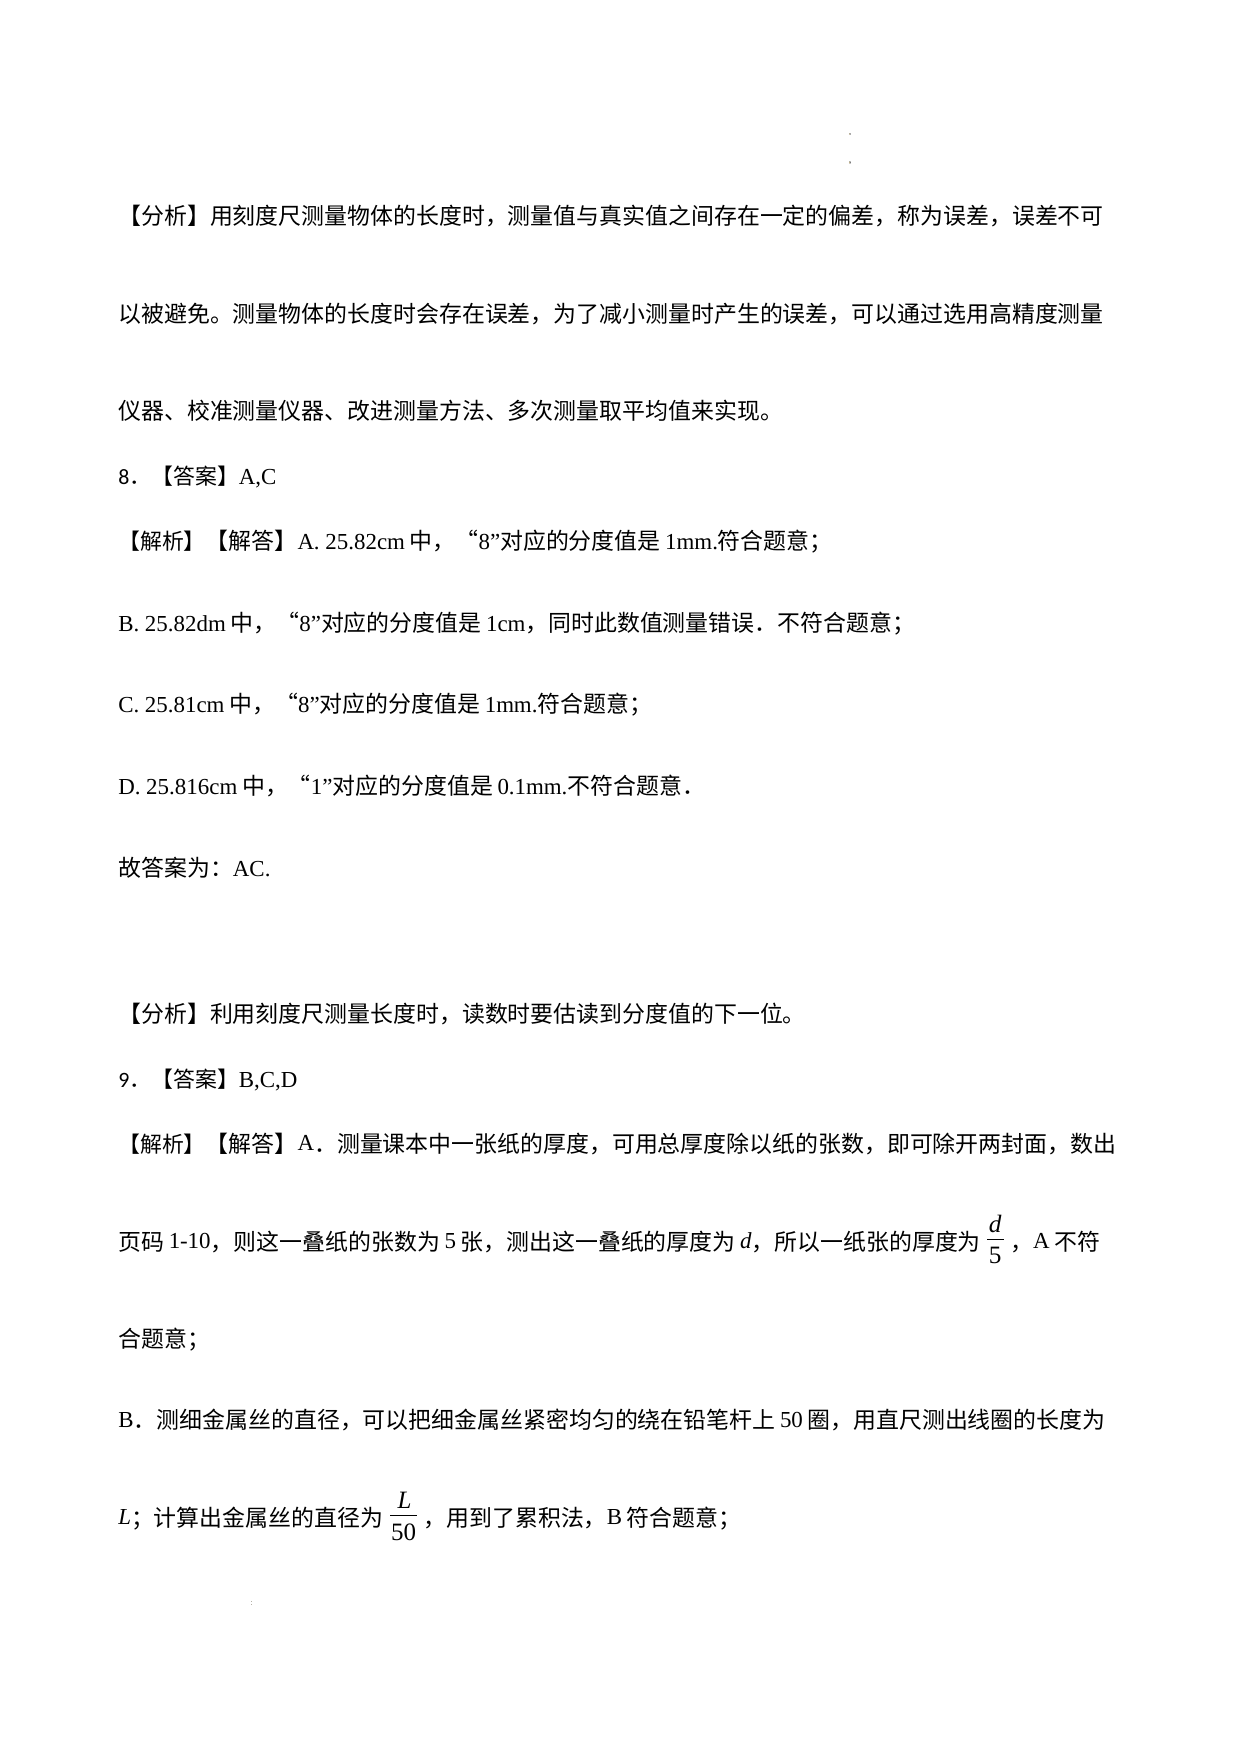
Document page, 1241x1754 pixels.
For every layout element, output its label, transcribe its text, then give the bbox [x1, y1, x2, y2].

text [118, 182, 1122, 442]
text 【解析】【解答】A. 25.82cm中，“8”对应的分度值是1mm.符合题意； [118, 507, 1122, 572]
text 故答案为：AC. [118, 833, 1122, 898]
text B．测细金属丝的直径，可以把细金属丝紧密均匀的绕在铅笔杆上50圈，用直尺测出线圈的长度为L；计算出金属丝的直径为 ，用到了累积法，B符合题意； [118, 1387, 1122, 1549]
text 【分析】利用刻度尺测量长度时，读数时要估读到分度值的下一位。 [118, 915, 1122, 1045]
text B. 25.82dm中，“8”对应的分度值是1cm，同时此数值测量错误．不符合题意； [118, 589, 1122, 654]
text 【解析】【解答】A．测量课本中一张纸的厚度，可用总厚度除以纸的张数，即可除开两封面，数出页码1-10，则这一叠纸的张数为5张，测出这一叠纸的厚度为d，所以一纸张的厚度为 ，A不符合题意； [118, 1110, 1122, 1370]
text 9．【答案】B,C,D [118, 1062, 1122, 1094]
text C. 25.81cm中，“8”对应的分度值是1mm.符合题意； [118, 670, 1122, 735]
text D. 25.816cm中，“1”对应的分度值是0.1mm.不符合题意． [118, 752, 1122, 817]
text 8．【答案】A,C [118, 459, 1122, 491]
